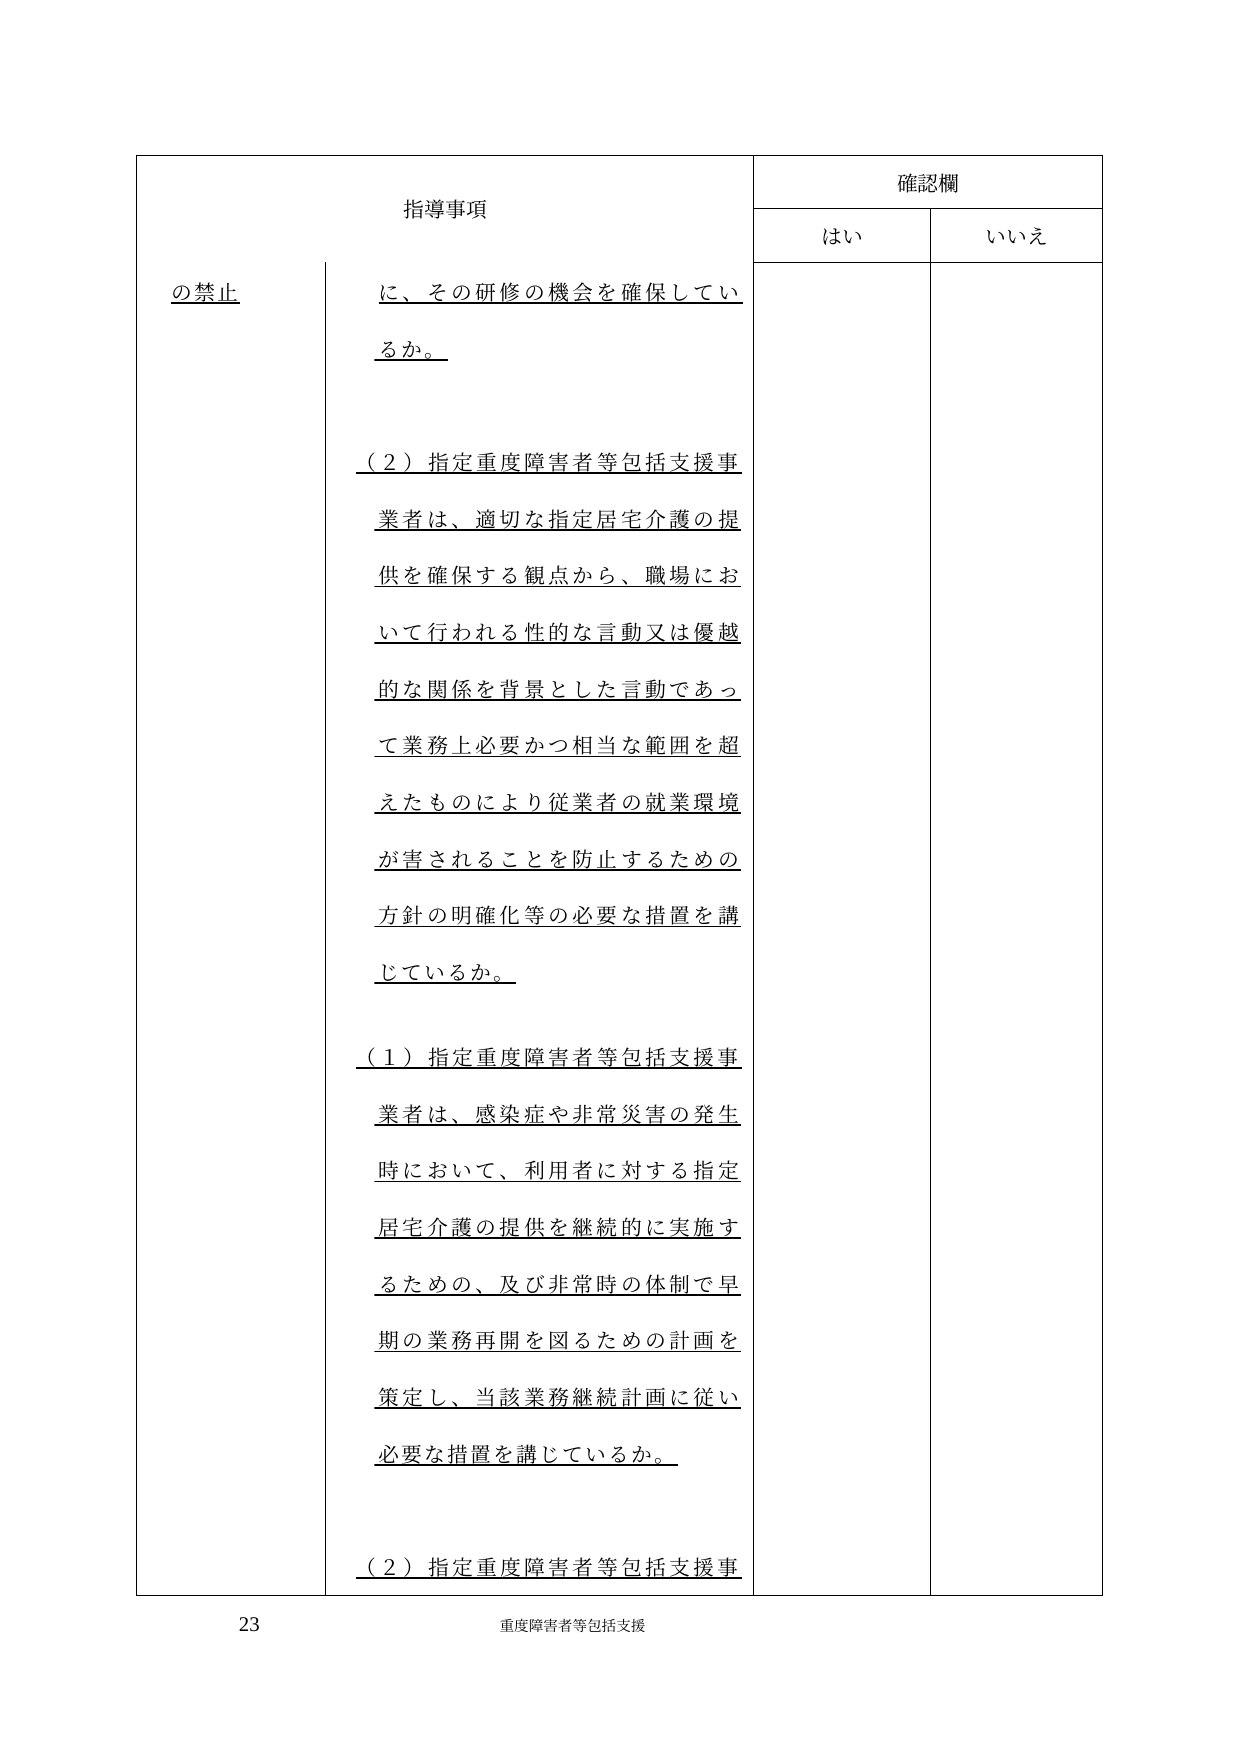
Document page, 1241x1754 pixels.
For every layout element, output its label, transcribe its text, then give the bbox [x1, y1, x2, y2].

table_cell はい [754, 209, 930, 262]
table_cell [754, 263, 930, 1595]
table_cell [137, 262, 325, 1595]
table_header 確認欄 [754, 156, 1102, 208]
table_cell [931, 263, 1102, 1595]
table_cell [326, 262, 753, 1595]
table_header 指導事項 [137, 156, 753, 262]
table_cell いいえ [931, 209, 1102, 262]
